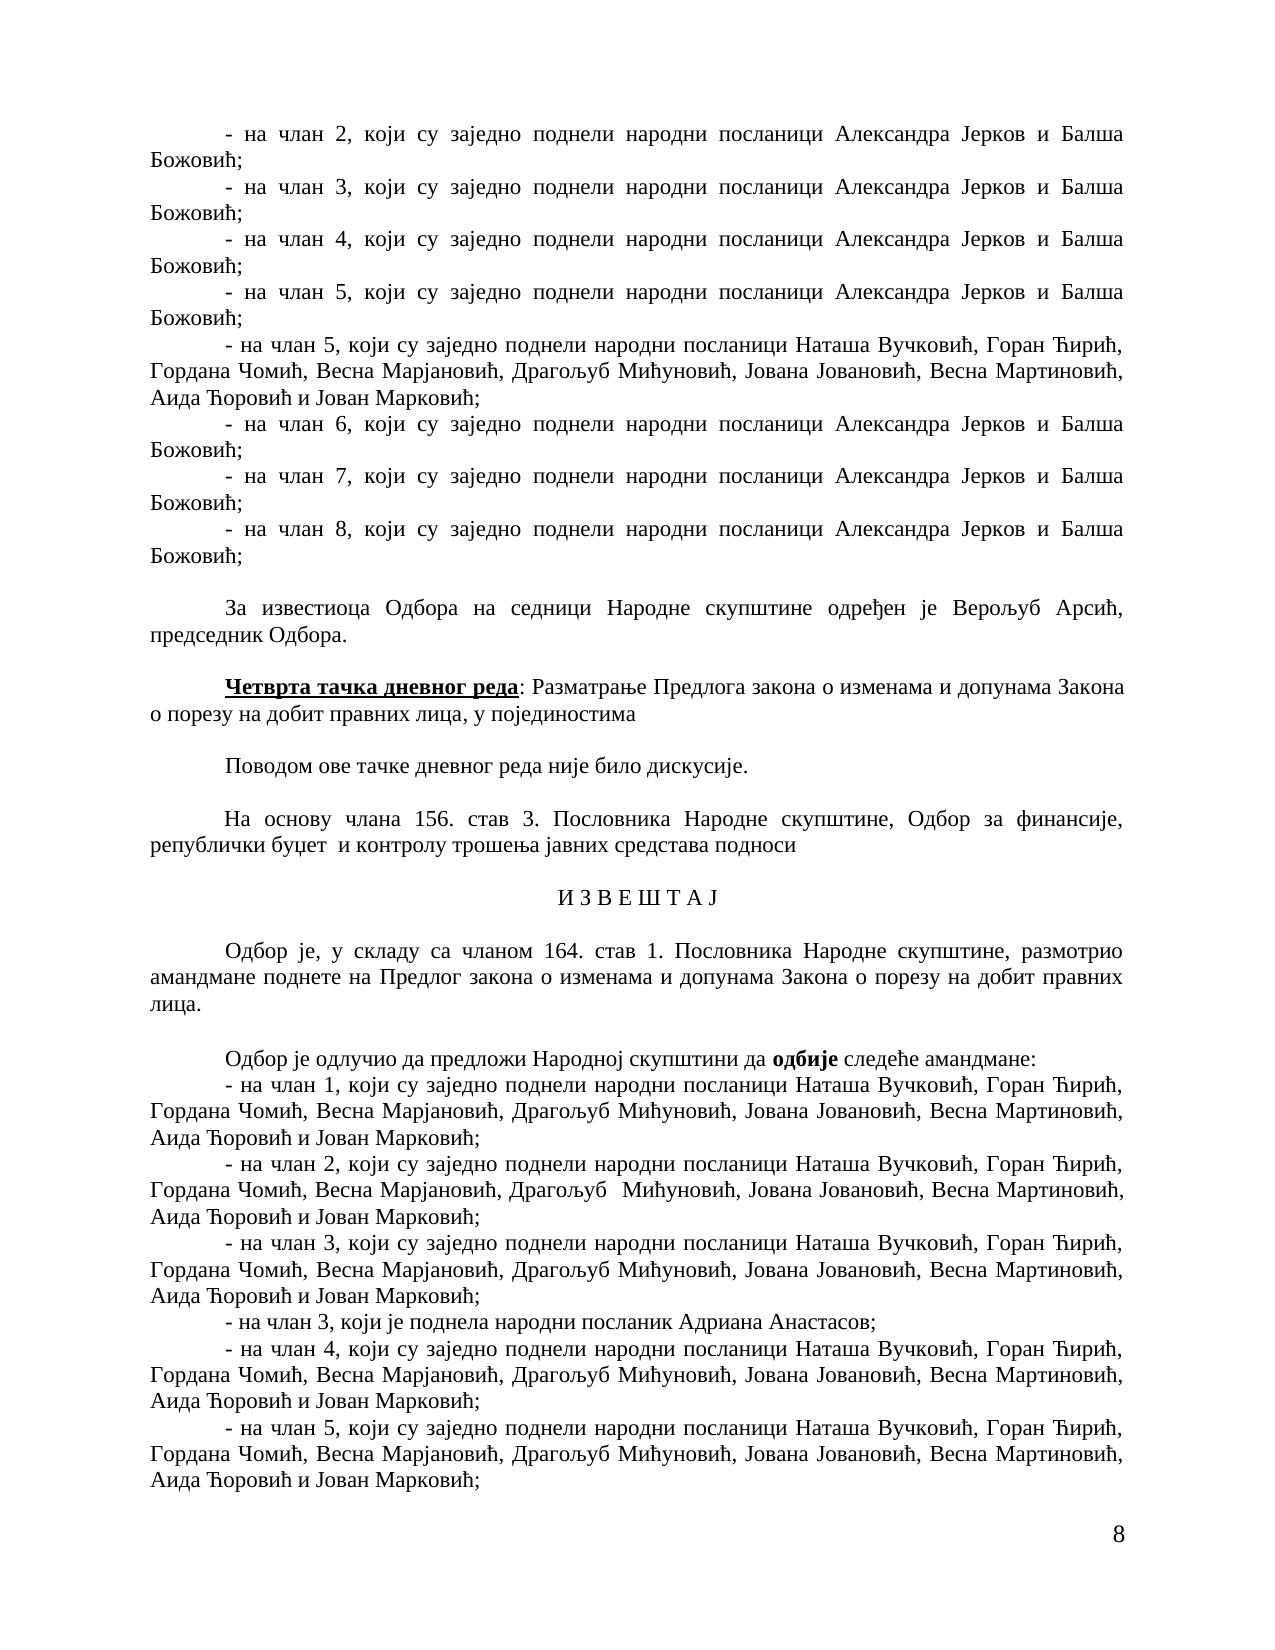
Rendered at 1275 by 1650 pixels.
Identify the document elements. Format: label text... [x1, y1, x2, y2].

text - на члан 3, који је поднела народни посланик Адриана Анастасов; [150, 1308, 1125, 1335]
text - на члан 5, који су заједно поднели народни посланици Наташа Вучковић, Горан Ћирић, Гордана Чомић, Весна Марјановић, Драгољуб Мићуновић, Јована Јовановић, Весна Мартиновић, Аида Ћоровић и Јован Марковић; [150, 1414, 1125, 1493]
text - на члан 8, који су заједно поднели народни посланици Александра Јерков и Балша Божовић; [150, 515, 1125, 568]
text - на члан 2, који су заједно поднели народни посланици Александра Јерков и Балша Божовић; [150, 120, 1125, 173]
text За известиоца Одбора на седници Народне скупштине одређен је Верољуб Арсић, председник Одбора. [150, 594, 1125, 647]
text - на члан 1, који су заједно поднели народни посланици Наташа Вучковић, Горан Ћирић, Гордана Чомић, Весна Марјановић, Драгољуб Мићуновић, Јована Јовановић, Весна Мартиновић, Аида Ћоровић и Јован Марковић; [150, 1071, 1125, 1150]
text - на члан 5, који су заједно поднели народни посланици Александра Јерков и Балша Божовић; [150, 278, 1125, 331]
text - на члан 4, који су заједно поднели народни посланици Александра Јерков и Балша Божовић; [150, 225, 1125, 278]
text Одбор је одлучио да предложи Народној скупштини да одбије следеће амандмане: [150, 1045, 1125, 1071]
text - на члан 6, који су заједно поднели народни посланици Александра Јерков и Балша Божовић; [150, 410, 1125, 463]
text - на члан 5, који су заједно поднели народни посланици Наташа Вучковић, Горан Ћирић, Гордана Чомић, Весна Марјановић, Драгољуб Мићуновић, Јована Јовановић, Весна Мартиновић, Аида Ћоровић и Јован Марковић; [150, 331, 1125, 410]
text - на члан 3, који су заједно поднели народни посланици Александра Јерков и Балша Божовић; [150, 173, 1125, 225]
text - на члан 7, који су заједно поднели народни посланици Александра Јерков и Балша Божовић; [150, 463, 1125, 515]
text - на члан 2, који су заједно поднели народни посланици Наташа Вучковић, Горан Ћирић, Гордана Чомић, Весна Марјановић, Драгољуб Мићуновић, Јована Јовановић, Весна Мартиновић, Аида Ћоровић и Јован Марковић; [150, 1150, 1125, 1229]
text Четврта тачка дневног реда: Разматрање Предлога закона о изменама и допунама Закона о порезу на добит правних лица, у појединостима [150, 673, 1125, 726]
text Поводом ове тачке дневног реда није било дискусије. [150, 752, 1125, 779]
text - на члан 4, који су заједно поднели народни посланици Наташа Вучковић, Горан Ћирић, Гордана Чомић, Весна Марјановић, Драгољуб Мићуновић, Јована Јовановић, Весна Мартиновић, Аида Ћоровић и Јован Марковић; [150, 1335, 1125, 1414]
text Одбор је, у складу са чланом 164. став 1. Пословника Народне скупштине, размотрио амандмане поднете на Предлог закона о изменама и допунама Закона о порезу на добит правних лица. [150, 937, 1125, 1016]
text - на члан 3, који су заједно поднели народни посланици Наташа Вучковић, Горан Ћирић, Гордана Чомић, Весна Марјановић, Драгољуб Мићуновић, Јована Јовановић, Весна Мартиновић, Аида Ћоровић и Јован Марковић; [150, 1229, 1125, 1308]
text На основу члана 156. став 3. Пословника Народне скупштине, Одбор за финансије, републички буџет и контролу трошења јавних средстава подноси [150, 805, 1125, 858]
text И З В Е Ш Т А Ј [150, 884, 1125, 911]
